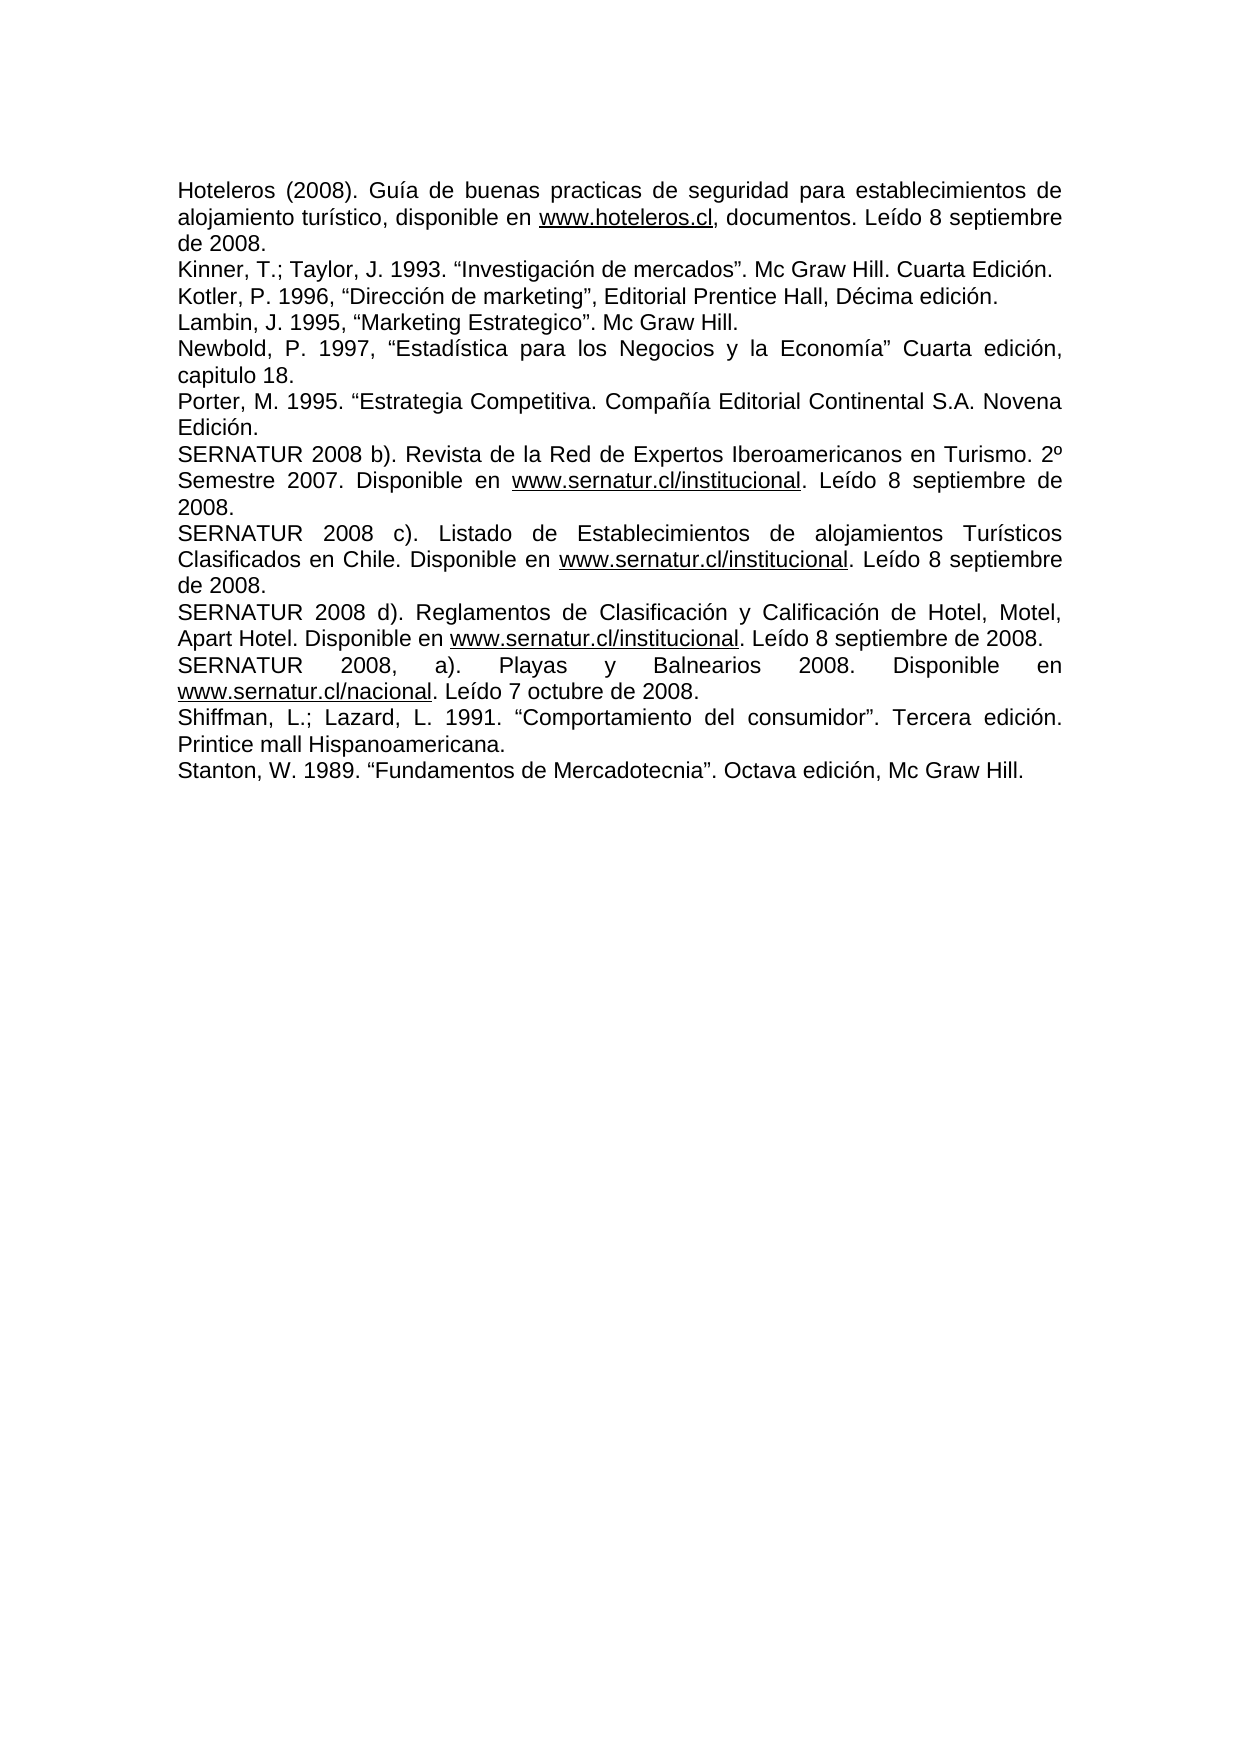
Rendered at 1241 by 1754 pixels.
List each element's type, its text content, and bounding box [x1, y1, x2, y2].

text Lambin, J. 1995, “Marketing Estrategico”. Mc Graw Hill. [177, 309, 1063, 335]
text SERNATUR 2008, a). Playas y Balnearios 2008. Disponible en www.sernatur.cl/nacional. Leído 7 octubre de 2008. [177, 652, 1063, 704]
text Porter, M. 1995. “Estrategia Competitiva. Compañía Editorial Continental S.A. Novena Edición. [177, 388, 1063, 441]
text Hoteleros (2008). Guía de buenas practicas de seguridad para establecimientos de alojamiento turístico, disponible en www.hoteleros.cl, documentos. Leído 8 septiembre de 2008. [177, 177, 1063, 256]
text Kinner, T.; Taylor, J. 1993. “Investigación de mercados”. Mc Graw Hill. Cuarta Edición. [177, 256, 1063, 283]
text SERNATUR 2008 b). Revista de la Red de Expertos Iberoamericanos en Turismo. 2º Semestre 2007. Disponible en www.sernatur.cl/institucional. Leído 8 septiembre de 2008. [177, 441, 1063, 520]
text Stanton, W. 1989. “Fundamentos de Mercadotecnia”. Octava edición, Mc Graw Hill. [177, 757, 1063, 783]
text Newbold, P. 1997, “Estadística para los Negocios y la Economía” Cuarta edición, capitulo 18. [177, 335, 1063, 388]
text SERNATUR 2008 d). Reglamentos de Clasificación y Calificación de Hotel, Motel, Apart Hotel. Disponible en www.sernatur.cl/institucional. Leído 8 septiembre de 2008. [177, 599, 1063, 652]
text Shiffman, L.; Lazard, L. 1991. “Comportamiento del consumidor”. Tercera edición. Printice mall Hispanoamericana. [177, 704, 1063, 757]
text SERNATUR 2008 c). Listado de Establecimientos de alojamientos Turísticos Clasificados en Chile. Disponible en www.sernatur.cl/institucional. Leído 8 septiembre de 2008. [177, 520, 1063, 599]
text Kotler, P. 1996, “Dirección de marketing”, Editorial Prentice Hall, Décima edición. [177, 283, 1063, 309]
